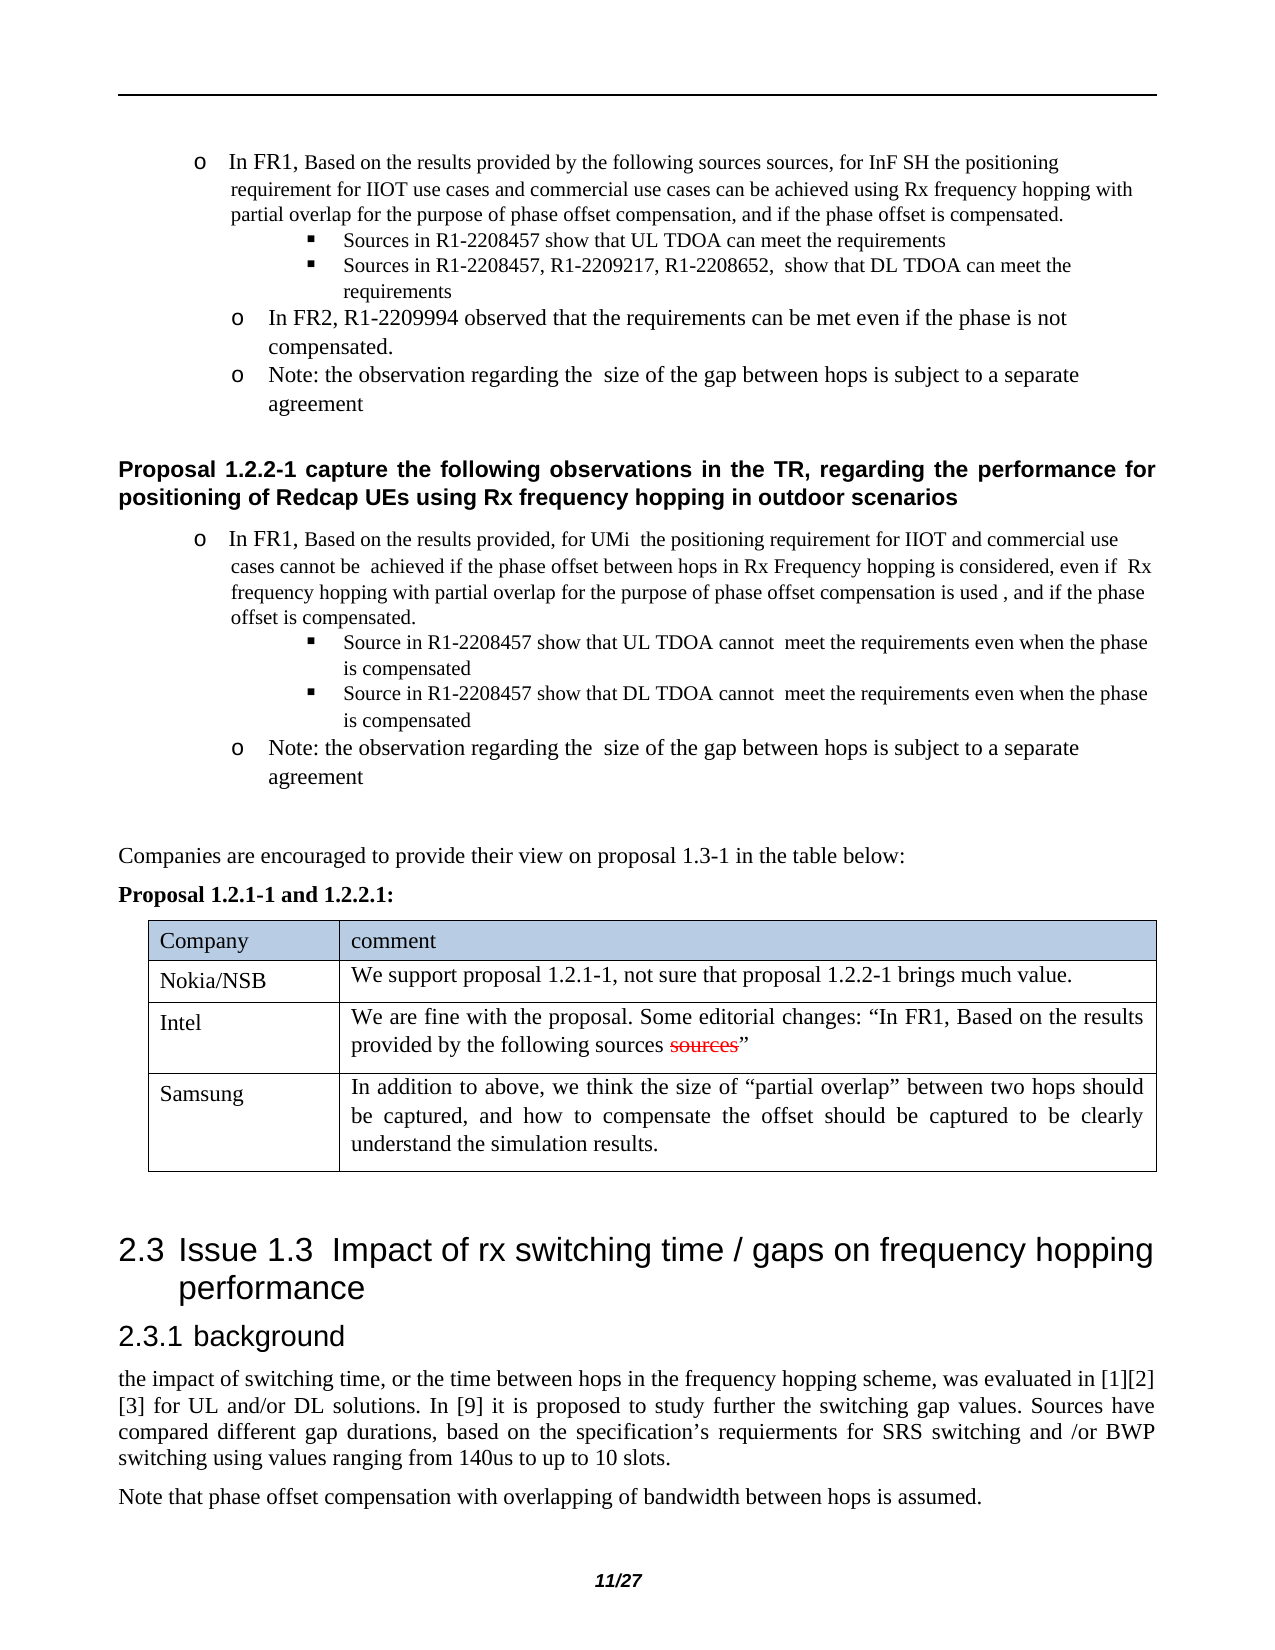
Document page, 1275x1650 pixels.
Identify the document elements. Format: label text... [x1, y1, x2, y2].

table_cell In addition to above, we think the size of “partial overlap” between two hops should be captured, and how to compensate the offset should be captured to be clearly understand the simulation results. [340, 1074, 1156, 1171]
text Companies are encouraged to provide their view on proposal 1.3-1 in the table below: [118, 842, 1157, 869]
subtitle background [118, 1319, 1157, 1353]
table_cell We are fine with the proposal. Some editorial changes: “In FR1, Based on the results provided by the following sources sources” [340, 1003, 1156, 1072]
list In FR1, Based on the results provided by the following sources sources, for InF SH the positioning requirement for IIOT use cases and commercial use cases can be achieved using Rx frequency hopping with partial overlap for the purpose of phase offset compensation, and if the phase offset is compensated. [193, 148, 1157, 226]
list Source in R1-2208457 show that DL TDOA cannot meet the requirements even when the phase is compensated [306, 681, 1157, 733]
list Proposal 1.2.2-1 capture the following observations in the TR, regarding the performance for positioning of Redcap UEs using Rx frequency hopping in outdoor scenarios [118, 456, 1157, 510]
text Note that phase offset compensation with overlapping of bandwidth between hops is assumed. [118, 1483, 1157, 1509]
list Note: the observation regarding the size of the gap between hops is subject to a separate agreement [231, 361, 1157, 417]
table_cell Intel [149, 1003, 339, 1072]
table_cell Nokia/NSB [149, 961, 339, 1002]
list Source in R1-2208457 show that UL TDOA cannot meet the requirements even when the phase is compensated [306, 630, 1157, 679]
list In FR2, R1-2209994 observed that the requirements can be met even if the phase is not compensated. [231, 304, 1157, 359]
table_header Company [149, 921, 339, 960]
text the impact of switching time, or the time between hops in the frequency hopping scheme, was evaluated in [1][2][3] for UL and/or DL solutions. In [9] it is proposed to study further the switching gap values. Sources have compared different gap durations, based on the specification’s requierments for SRS switching and /or BWP switching using values ranging from 140us to up to 10 slots. [118, 1365, 1157, 1471]
list Note: the observation regarding the size of the gap between hops is subject to a separate agreement [231, 734, 1157, 790]
list In FR1, Based on the results provided, for UMi the positioning requirement for IIOT and commercial use cases cannot be achieved if the phase offset between hops in Rx Frequency hopping is considered, even if Rx frequency hopping with partial overlap for the purpose of phase offset compensation is used , and if the phase offset is compensated. [193, 525, 1157, 629]
table_cell Samsung [149, 1074, 339, 1171]
list Sources in R1-2208457, R1-2209217, R1-2208652, show that DL TDOA can meet the requirements [306, 253, 1157, 303]
table_header comment [340, 921, 1156, 960]
table_cell We support proposal 1.2.1-1, not sure that proposal 1.2.2-1 brings much value. [340, 961, 1156, 1002]
subtitle Issue 1.3 Impact of rx switching time / gaps on frequency hopping performance [118, 1230, 1157, 1307]
list Sources in R1-2208457 show that UL TDOA can meet the requirements [306, 227, 1157, 252]
text Proposal 1.2.1-1 and 1.2.2.1: [118, 881, 1157, 908]
